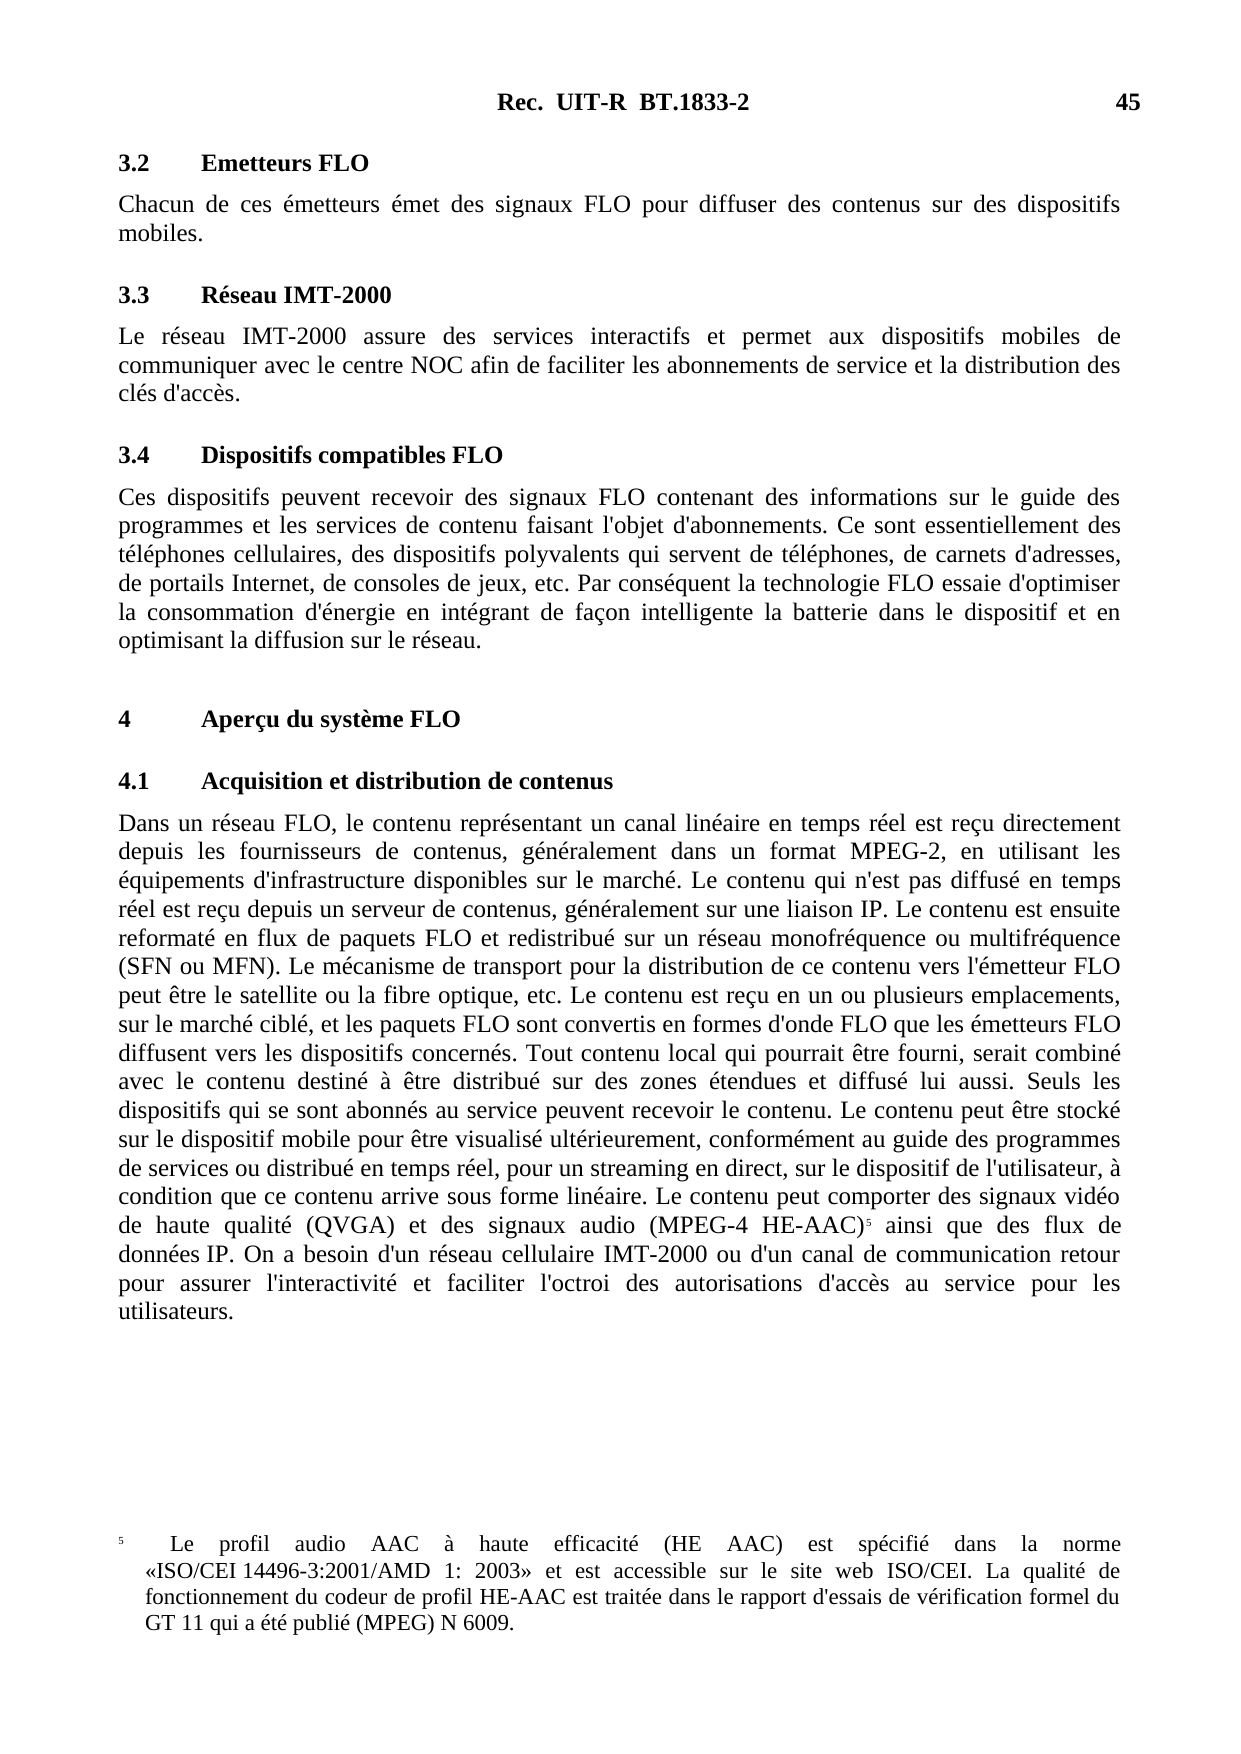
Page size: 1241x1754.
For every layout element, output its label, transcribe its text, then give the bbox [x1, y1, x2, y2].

text Ces dispositifs peuvent recevoir des signaux FLO contenant des informations sur le guide des programmes et les services de contenu faisant l'objet d'abonnements. Ce sont essentiellement des téléphones cellulaires, des dispositifs polyvalents qui servent de téléphones, de carnets d'adresses, de portails Internet, de consoles de jeux, etc. Par conséquent la technologie FLO essaie d'optimiser la consommation d'énergie en intégrant de façon intelligente la batterie dans le dispositif et en optimisant la diffusion sur le réseau. [118, 482, 1122, 654]
text Le réseau IMT-2000 assure des services interactifs et permet aux dispositifs mobiles de communiquer avec le centre NOC afin de faciliter les abonnements de service et la distribution des clés d'accès. [118, 321, 1122, 407]
text Chacun de ces émetteurs émet des signaux FLO pour diffuser des contenus sur des dispositifs mobiles. [118, 189, 1122, 246]
subtitle 4 Aperçu du système FLO [118, 704, 1122, 733]
subtitle 3.4 Dispositifs compatibles FLO [118, 441, 1122, 469]
subtitle 3.2 Emetteurs FLO [118, 148, 1122, 176]
subtitle 4.1 Acquisition et distribution de contenus [118, 766, 1122, 795]
subtitle 3.3 Réseau IMT-2000 [118, 280, 1122, 308]
text Dans un réseau FLO, le contenu représentant un canal linéaire en temps réel est reçu directement depuis les fournisseurs de contenus, généralement dans un format MPEG-2, en utilisant les équipements d'infrastructure disponibles sur le marché. Le contenu qui n'est pas diffusé en temps réel est reçu depuis un serveur de contenus, généralement sur une liaison IP. Le contenu est ensuite reformaté en flux de paquets FLO et redistribué sur un réseau monofréquence ou multifréquence (SFN ou MFN). Le mécanisme de transport pour la distribution de ce contenu vers l'émetteur FLO peut être le satellite ou la fibre optique, etc. Le contenu est reçu en un ou plusieurs emplacements, sur le marché ciblé, et les paquets FLO sont convertis en formes d'onde FLO que les émetteurs FLO diffusent vers les dispositifs concernés. Tout contenu local qui pourrait être fourni, serait combiné avec le contenu destiné à être distribué sur des zones étendues et diffusé lui aussi. Seuls les dispositifs qui se sont abonnés au service peuvent recevoir le contenu. Le contenu peut être stocké sur le dispositif mobile pour être visualisé ultérieurement, conformément au guide des programmes de services ou distribué en temps réel, pour un streaming en direct, sur le dispositif de l'utilisateur, à condition que ce contenu arrive sous forme linéaire. Le contenu peut comporter des signaux vidéo de haute qualité (QVGA) et des signaux audio (MPEG-4 HE-AAC) ainsi que des flux de données IP. On a besoin d'un réseau cellulaire IMT-2000 ou d'un canal de communication retour pour assurer l'interactivité et faciliter l'octroi des autorisations d'accès au service pour les utilisateurs. [118, 808, 1122, 1325]
